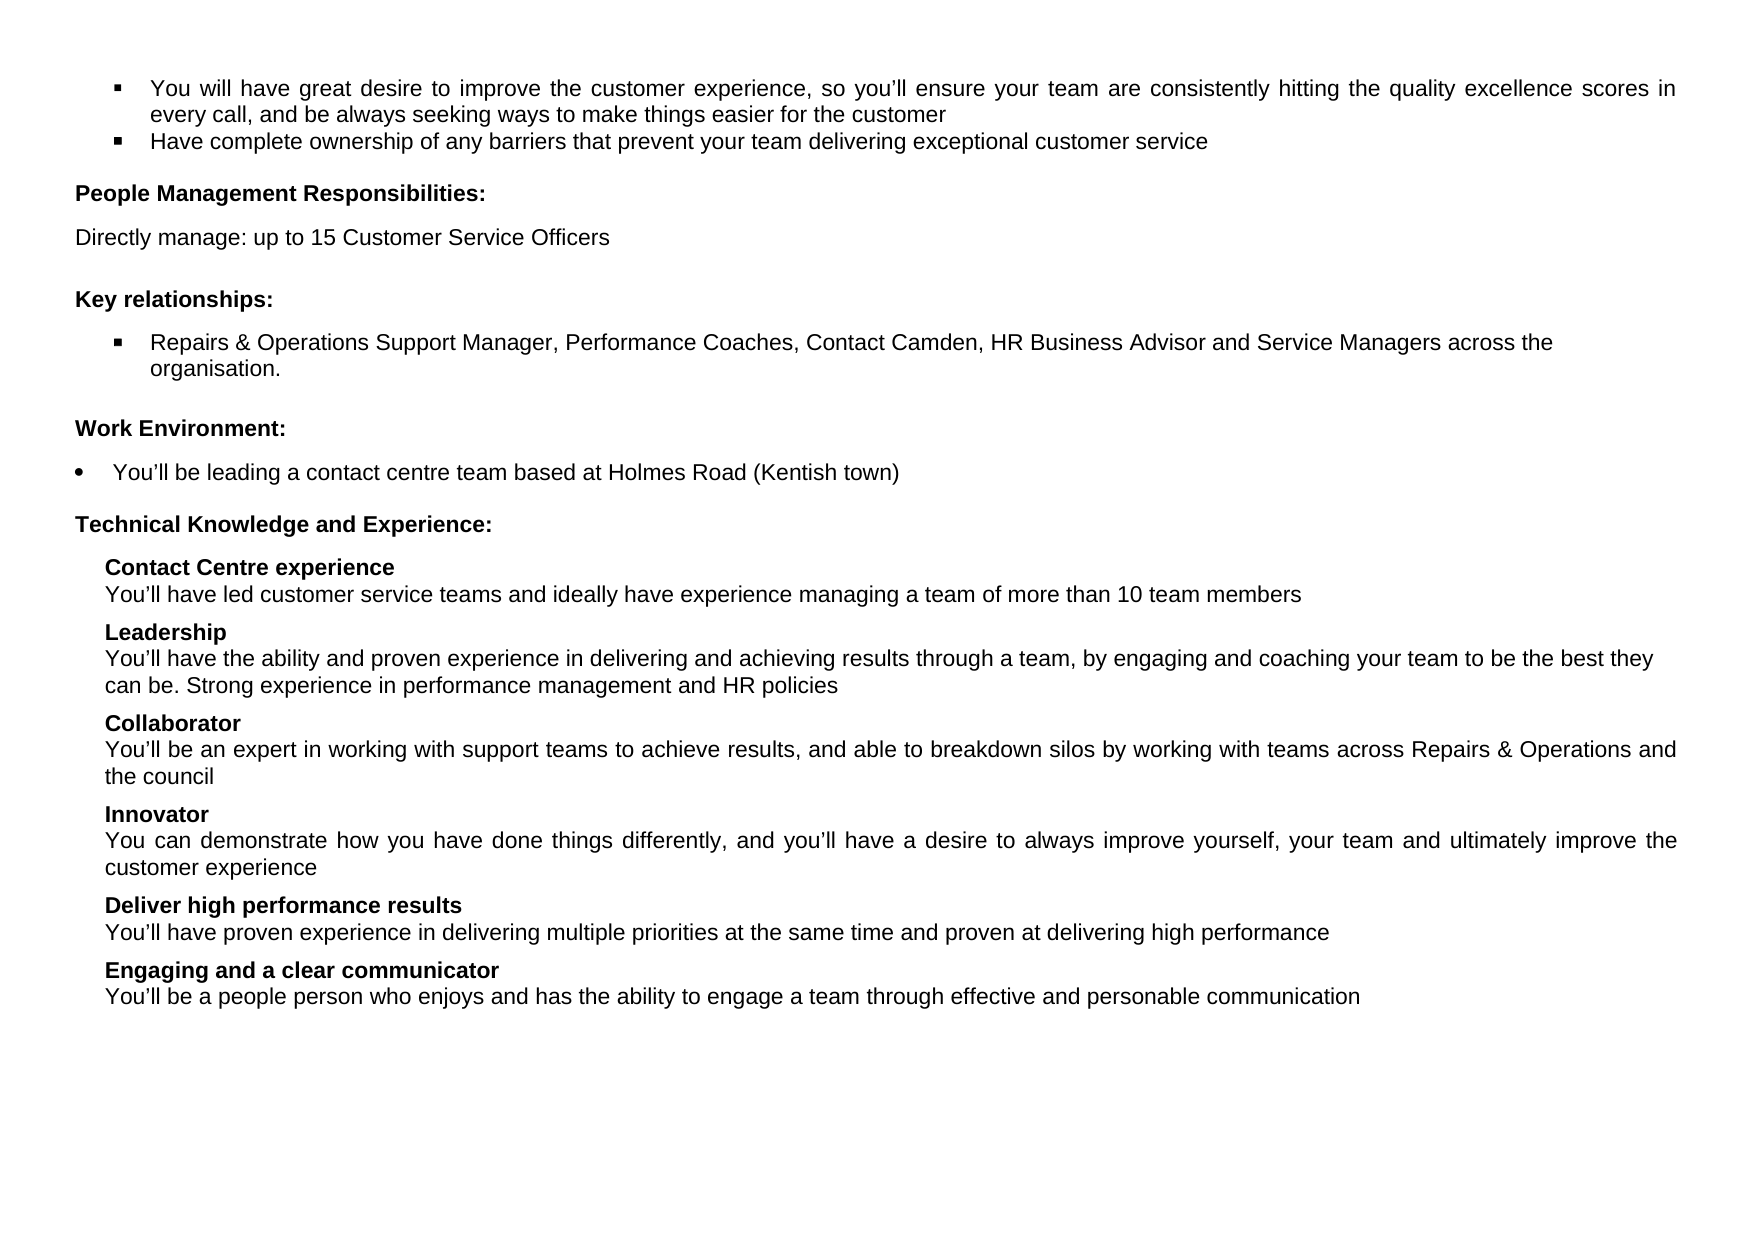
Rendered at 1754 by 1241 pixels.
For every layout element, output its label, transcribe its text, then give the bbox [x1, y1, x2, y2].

text Leadership [104, 619, 1679, 645]
text Key relationships: [75, 286, 1679, 312]
text Innovator [75, 801, 1679, 827]
text You’ll have proven experience in delivering multiple priorities at the same time and proven at delivering high performance [75, 918, 1679, 945]
list You’ll be leading a contact centre team based at Holmes Road (Kentish town) [75, 458, 1679, 485]
text Work Environment: [75, 415, 1679, 442]
list Repairs & Operations Support Manager, Performance Coaches, Contact Camden, HR Business Advisor and Service Managers across the organisation. [112, 329, 1679, 382]
list Have complete ownership of any barriers that prevent your team delivering exceptional customer service [112, 128, 1679, 154]
text You can demonstrate how you have done things differently, and you’ll have a desire to always improve yourself, your team and ultimately improve the customer experience [104, 827, 1679, 880]
text Directly manage: up to 15 Customer Service Officers [75, 223, 1679, 250]
text Collaborator [75, 710, 1679, 736]
text You’ll be a people person who enjoys and has the ability to engage a team through effective and personable communication [75, 983, 1679, 1009]
text You’ll have led customer service teams and ideally have experience managing a team of more than 10 team members [104, 581, 1679, 607]
text Contact Centre experience [104, 554, 1679, 581]
text Deliver high performance results [75, 892, 1679, 918]
text People Management Responsibilities: [75, 180, 1679, 207]
text You’ll be an expert in working with support teams to achieve results, and able to breakdown silos by working with teams across Repairs & Operations and the council [104, 736, 1679, 789]
text Technical Knowledge and Experience: [75, 511, 1679, 537]
list You will have great desire to improve the customer experience, so you’ll ensure your team are consistently hitting the quality excellence scores in every call, and be always seeking ways to make things easier for the customer [112, 75, 1679, 128]
text You’ll have the ability and proven experience in delivering and achieving results through a team, by engaging and coaching your team to be the best they can be. Strong experience in performance management and HR policies [104, 645, 1679, 698]
text Engaging and a clear communicator [75, 957, 1679, 983]
